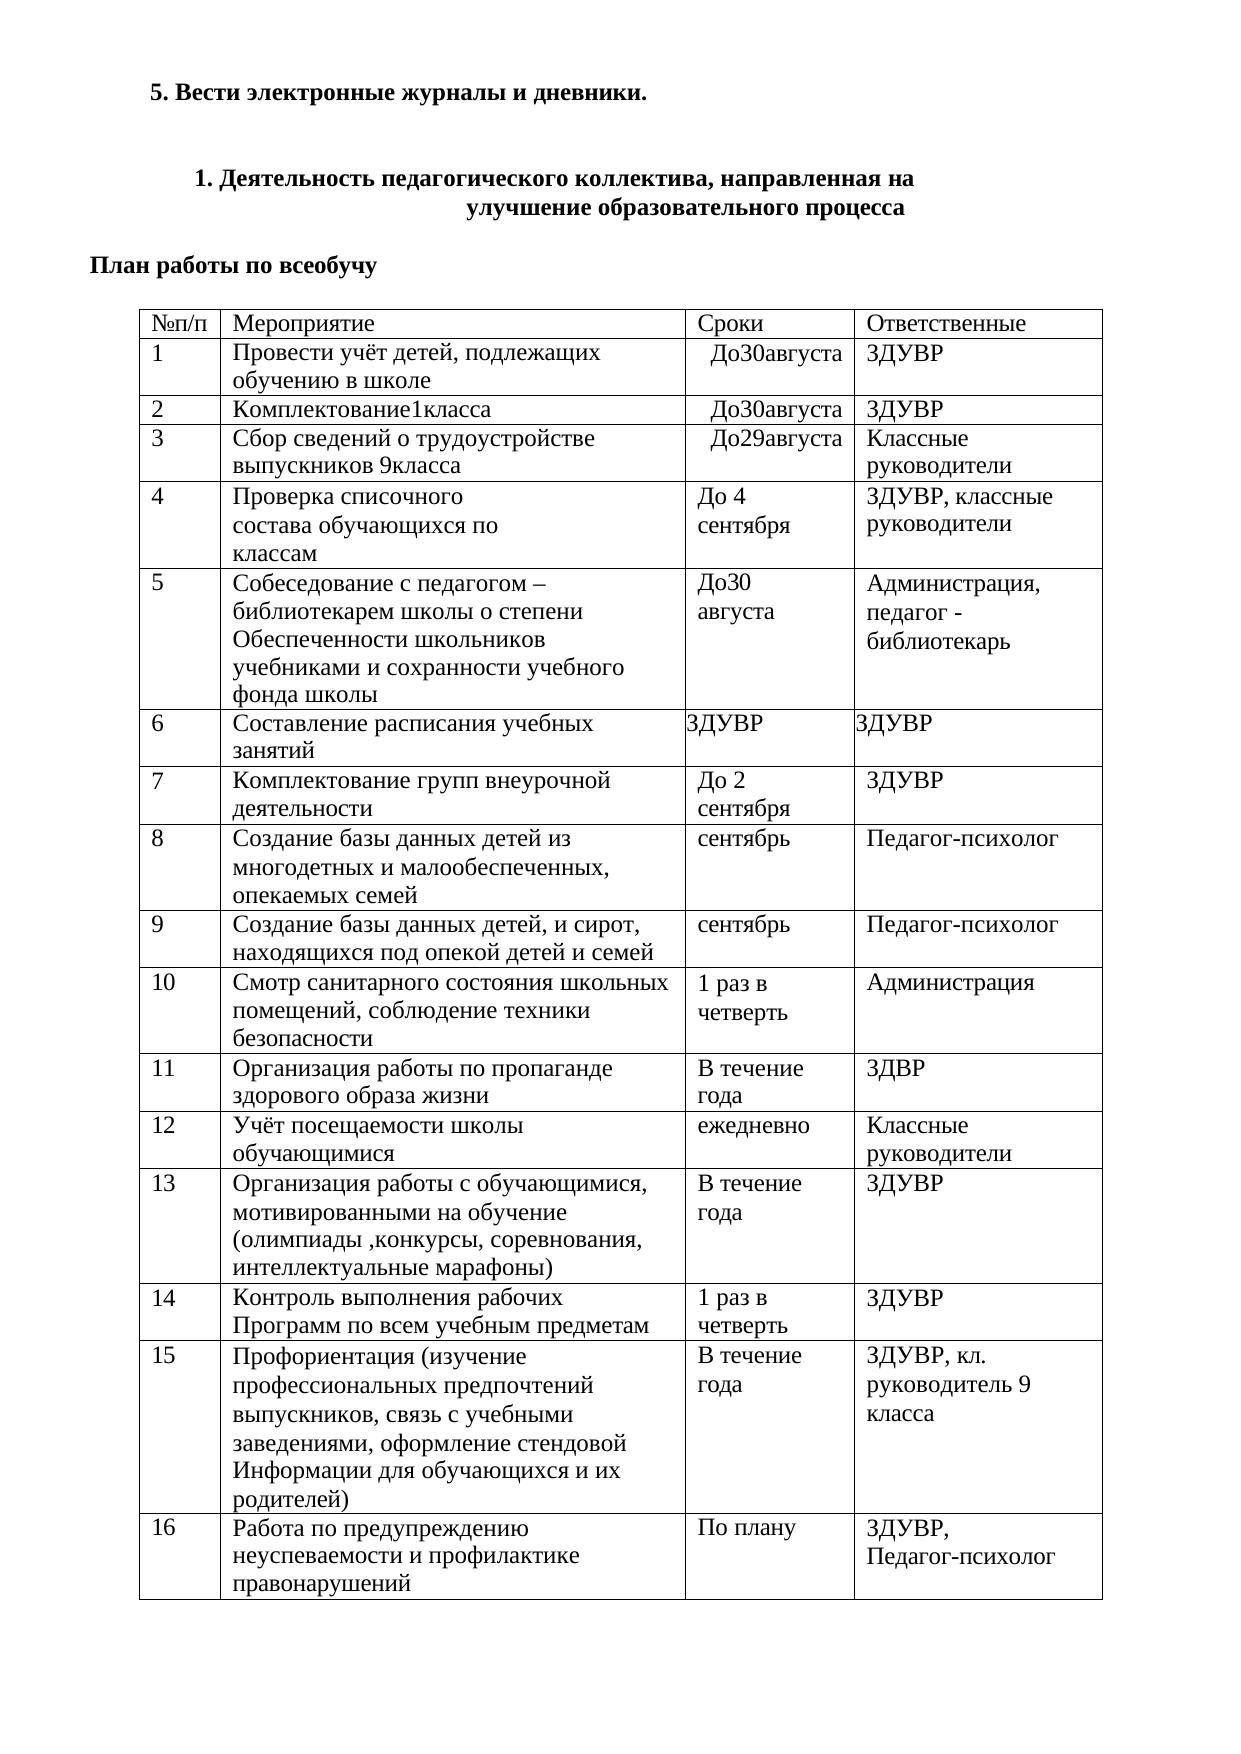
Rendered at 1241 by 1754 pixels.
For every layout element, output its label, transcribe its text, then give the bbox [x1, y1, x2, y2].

table_cell Организация работы с обучающимися, мотивированными на обучение (олимпиады ,конкурсы, соревнования, интеллектуальные марафоны) [221, 1169, 685, 1283]
table_cell 1 раз в четверть [686, 1284, 854, 1340]
table_cell Создание базы данных детей, и сирот, находящихся под опекой детей и семей [221, 911, 685, 967]
table_header №п/п [140, 310, 220, 338]
table_cell Работа по предупреждению неуспеваемости и профилактике правонарушений [221, 1514, 685, 1599]
table_cell 8 [140, 825, 220, 910]
table_cell Составление расписания учебных занятий [221, 710, 685, 766]
table_cell До29августа [686, 425, 854, 481]
table_cell До30августа [686, 396, 854, 423]
table_cell Провести учёт детей, подлежащих обучению в школе [221, 339, 685, 395]
table_cell Администрация [855, 968, 1102, 1053]
table_cell В течение года [686, 1169, 854, 1283]
table_cell ЗДУВР [855, 767, 1102, 823]
table_cell 2 [140, 396, 220, 423]
table_cell 12 [140, 1112, 220, 1168]
table_cell ЗДУВР, кл. руководитель 9 класса [855, 1341, 1102, 1513]
list Вести электронные журналы и дневники. [150, 77, 1215, 106]
table_cell До 2 сентября [686, 767, 854, 823]
table_cell Комплектование1класса [221, 396, 685, 423]
table_cell ЗДУВР, классные руководители [855, 482, 1102, 567]
text улучшение образовательного процесса [466, 192, 1215, 221]
table_cell Собеседование с педагогом – библиотекарем школы о степени Обеспеченности школьников учебниками и сохранности учебного фонда школы [221, 569, 685, 708]
table_cell В течение года [686, 1054, 854, 1111]
table_header Ответственные [855, 310, 1102, 338]
table_cell 1 раз в четверть [686, 968, 854, 1053]
table_cell ЗДУВР, Педагог-психолог [855, 1514, 1102, 1599]
table_cell ЗДУВР [855, 396, 1102, 423]
table_cell ЗДУВР [855, 1284, 1102, 1340]
table_cell 3 [140, 425, 220, 481]
table_cell 15 [140, 1341, 220, 1513]
table_header Сроки [686, 310, 854, 338]
table_cell До30 августа [686, 569, 854, 708]
table_cell Проверка списочного состава обучающихся по классам [221, 482, 685, 567]
table_cell Смотр санитарного состояния школьных помещений, соблюдение техники безопасности [221, 968, 685, 1053]
table_cell Комплектование групп внеурочной деятельности [221, 767, 685, 823]
table_cell сентябрь [686, 911, 854, 967]
table_cell 4 [140, 482, 220, 567]
table_cell ежедневно [686, 1112, 854, 1168]
table_cell 7 [140, 767, 220, 823]
table_cell Учёт посещаемости школы обучающимися [221, 1112, 685, 1168]
table_cell До30августа [686, 339, 854, 395]
list План работы по всеобучу [79, 250, 1215, 279]
table_cell ЗДУВР [855, 339, 1102, 395]
table_cell сентябрь [686, 825, 854, 910]
table_cell Администрация, педагог - библиотекарь [855, 569, 1102, 708]
table_cell Профориентация (изучение профессиональных предпочтений выпускников, связь с учебными заведениями, оформление стендовой Информации для обучающихся и их родителей) [221, 1341, 685, 1513]
table_cell До 4 сентября [686, 482, 854, 567]
table_cell Контроль выполнения рабочих Программ по всем учебным предметам [221, 1284, 685, 1340]
table_cell Сбор сведений о трудоустройстве выпускников 9класса [221, 425, 685, 481]
table_cell Педагог-психолог [855, 825, 1102, 910]
table_cell ЗДУВР [855, 1169, 1102, 1283]
table_cell ЗДВР [855, 1054, 1102, 1111]
table_cell Создание базы данных детей из многодетных и малообеспеченных, опекаемых семей [221, 825, 685, 910]
table_cell 1 [140, 339, 220, 395]
table_cell 16 [140, 1514, 220, 1599]
table_cell 14 [140, 1284, 220, 1340]
table_cell Классные руководители [855, 425, 1102, 481]
table_cell 9 [140, 911, 220, 967]
table_cell В течение года [686, 1341, 854, 1513]
table_cell 11 [140, 1054, 220, 1111]
table_cell По плану [686, 1514, 854, 1599]
table_cell 10 [140, 968, 220, 1053]
table_cell ЗДУВР [686, 710, 854, 766]
table_cell 6 [140, 710, 220, 766]
table_cell Педагог-психолог [855, 911, 1102, 967]
table_header Мероприятие [221, 310, 685, 338]
table_cell 13 [140, 1169, 220, 1283]
list Деятельность педагогического коллектива, направленная на [194, 164, 1215, 192]
table_cell Классные руководители [855, 1112, 1102, 1168]
table_cell 5 [140, 569, 220, 708]
table_cell ЗДУВР [855, 710, 1102, 766]
table_cell Организация работы по пропаганде здорового образа жизни [221, 1054, 685, 1111]
